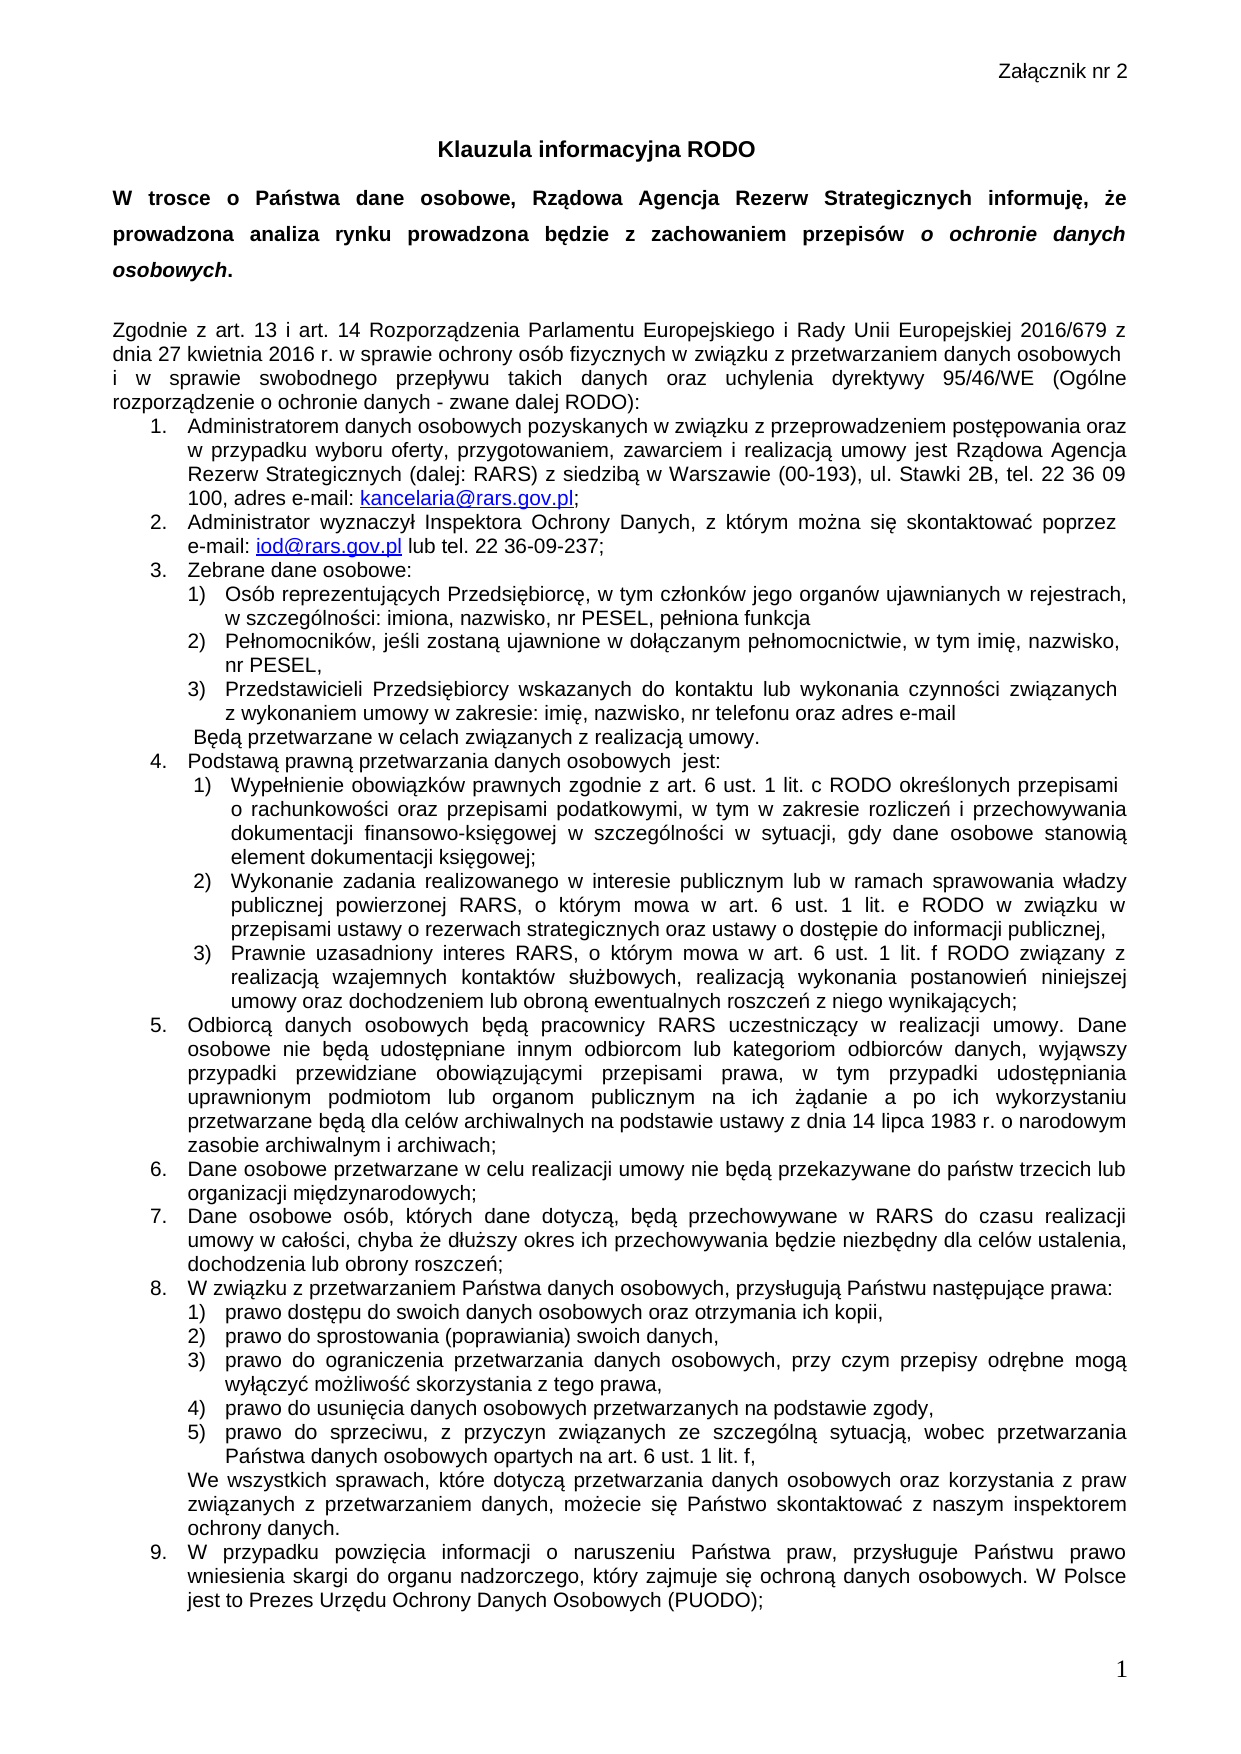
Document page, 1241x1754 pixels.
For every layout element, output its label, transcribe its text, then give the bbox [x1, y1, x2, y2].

text W trosce o Państwa dane osobowe, Rządowa Agencja Rezerw Strategicznych informuję, że prowadzona analiza rynku prowadzona będzie z zachowaniem przepisów o ochronie danych osobowych. [112, 186, 1128, 282]
text We wszystkich sprawach, które dotyczą przetwarzania danych osobowych oraz korzystania z praw związanych z przetwarzaniem danych, możecie się Państwo skontaktować z naszym inspektorem ochrony danych. [187, 1468, 1128, 1540]
text Załącznik nr 2 [629, 59, 1128, 83]
list Administratorem danych osobowych pozyskanych w związku z przeprowadzeniem postępowania oraz w przypadku wyboru oferty, przygotowaniem, zawarciem i realizacją umowy jest Rządowa Agencja Rezerw Strategicznych (dalej: RARS) z siedzibą w Warszawie (00-193), ul. Stawki 2B, tel. 22 36 09 100, adres e-mail: kancelaria@rars.gov.pl; [150, 414, 1128, 509]
list Wykonanie zadania realizowanego w interesie publicznym lub w ramach sprawowania władzy publicznej powierzonej RARS, o którym mowa w art. 6 ust. 1 lit. e RODO w związku w przepisami ustawy o rezerwach strategicznych oraz ustawy o dostępie do informacji publicznej, [193, 869, 1128, 941]
list Przedstawicieli Przedsiębiorcy wskazanych do kontaktu lub wykonania czynności związanych z wykonaniem umowy w zakresie: imię, nazwisko, nr telefonu oraz adres e-mail [187, 677, 1128, 725]
text Zgodnie z art. 13 i art. 14 Rozporządzenia Parlamentu Europejskiego i Rady Unii Europejskiej 2016/679 z dnia 27 kwietnia 2016 r. w sprawie ochrony osób fizycznych w związku z przetwarzaniem danych osobowych i w sprawie swobodnego przepływu takich danych oraz uchylenia dyrektywy 95/46/WE (Ogólne rozporządzenie o ochronie danych - zwane dalej RODO): [112, 318, 1128, 414]
list Wypełnienie obowiązków prawnych zgodnie z art. 6 ust. 1 lit. c RODO określonych przepisami o rachunkowości oraz przepisami podatkowymi, w tym w zakresie rozliczeń i przechowywania dokumentacji finansowo-księgowej w szczególności w sytuacji, gdy dane osobowe stanowią element dokumentacji księgowej; [193, 773, 1128, 869]
list Prawnie uzasadniony interes RARS, o którym mowa w art. 6 ust. 1 lit. f RODO związany z realizacją wzajemnych kontaktów służbowych, realizacją wykonania postanowień niniejszej umowy oraz dochodzeniem lub obroną ewentualnych roszczeń z niego wynikających; [193, 941, 1128, 1013]
list prawo do sprzeciwu, z przyczyn związanych ze szczególną sytuacją, wobec przetwarzania Państwa danych osobowych opartych na art. 6 ust. 1 lit. f, [187, 1420, 1128, 1468]
list prawo do ograniczenia przetwarzania danych osobowych, przy czym przepisy odrębne mogą wyłączyć możliwość skorzystania z tego prawa, [187, 1348, 1128, 1396]
list Administrator wyznaczył Inspektora Ochrony Danych, z którym można się skontaktować poprzez e-mail: iod@rars.gov.pl lub tel. 22 36-09-237; [150, 509, 1128, 557]
list prawo do usunięcia danych osobowych przetwarzanych na podstawie zgody, [187, 1396, 1128, 1420]
list Pełnomocników, jeśli zostaną ujawnione w dołączanym pełnomocnictwie, w tym imię, nazwisko, nr PESEL, [187, 629, 1128, 677]
list W związku z przetwarzaniem Państwa danych osobowych, przysługują Państwu następujące prawa: [150, 1276, 1128, 1300]
list Osób reprezentujących Przedsiębiorcę, w tym członków jego organów ujawnianych w rejestrach, w szczególności: imiona, nazwisko, nr PESEL, pełniona funkcja [187, 581, 1128, 629]
list prawo dostępu do swoich danych osobowych oraz otrzymania ich kopii, [187, 1300, 1128, 1324]
list Podstawą prawną przetwarzania danych osobowych jest: [150, 749, 1128, 773]
list Zebrane dane osobowe: [150, 557, 1128, 581]
list Dane osobowe osób, których dane dotyczą, będą przechowywane w RARS do czasu realizacji umowy w całości, chyba że dłuższy okres ich przechowywania będzie niezbędny dla celów ustalenia, dochodzenia lub obrony roszczeń; [150, 1204, 1128, 1276]
text Klauzula informacyjna RODO [319, 136, 1128, 162]
text Będą przetwarzane w celach związanych z realizacją umowy. [193, 725, 1128, 749]
list Odbiorcą danych osobowych będą pracownicy RARS uczestniczący w realizacji umowy. Dane osobowe nie będą udostępniane innym odbiorcom lub kategoriom odbiorców danych, wyjąwszy przypadki przewidziane obowiązującymi przepisami prawa, w tym przypadki udostępniania uprawnionym podmiotom lub organom publicznym na ich żądanie a po ich wykorzystaniu przetwarzane będą dla celów archiwalnych na podstawie ustawy z dnia 14 lipca 1983 r. o narodowym zasobie archiwalnym i archiwach; [150, 1013, 1128, 1156]
list prawo do sprostowania (poprawiania) swoich danych, [187, 1324, 1128, 1348]
list Dane osobowe przetwarzane w celu realizacji umowy nie będą przekazywane do państw trzecich lub organizacji międzynarodowych; [150, 1156, 1128, 1204]
list W przypadku powzięcia informacji o naruszeniu Państwa praw, przysługuje Państwu prawo wniesienia skargi do organu nadzorczego, który zajmuje się ochroną danych osobowych. W Polsce jest to Prezes Urzędu Ochrony Danych Osobowych (PUODO); [150, 1540, 1128, 1612]
